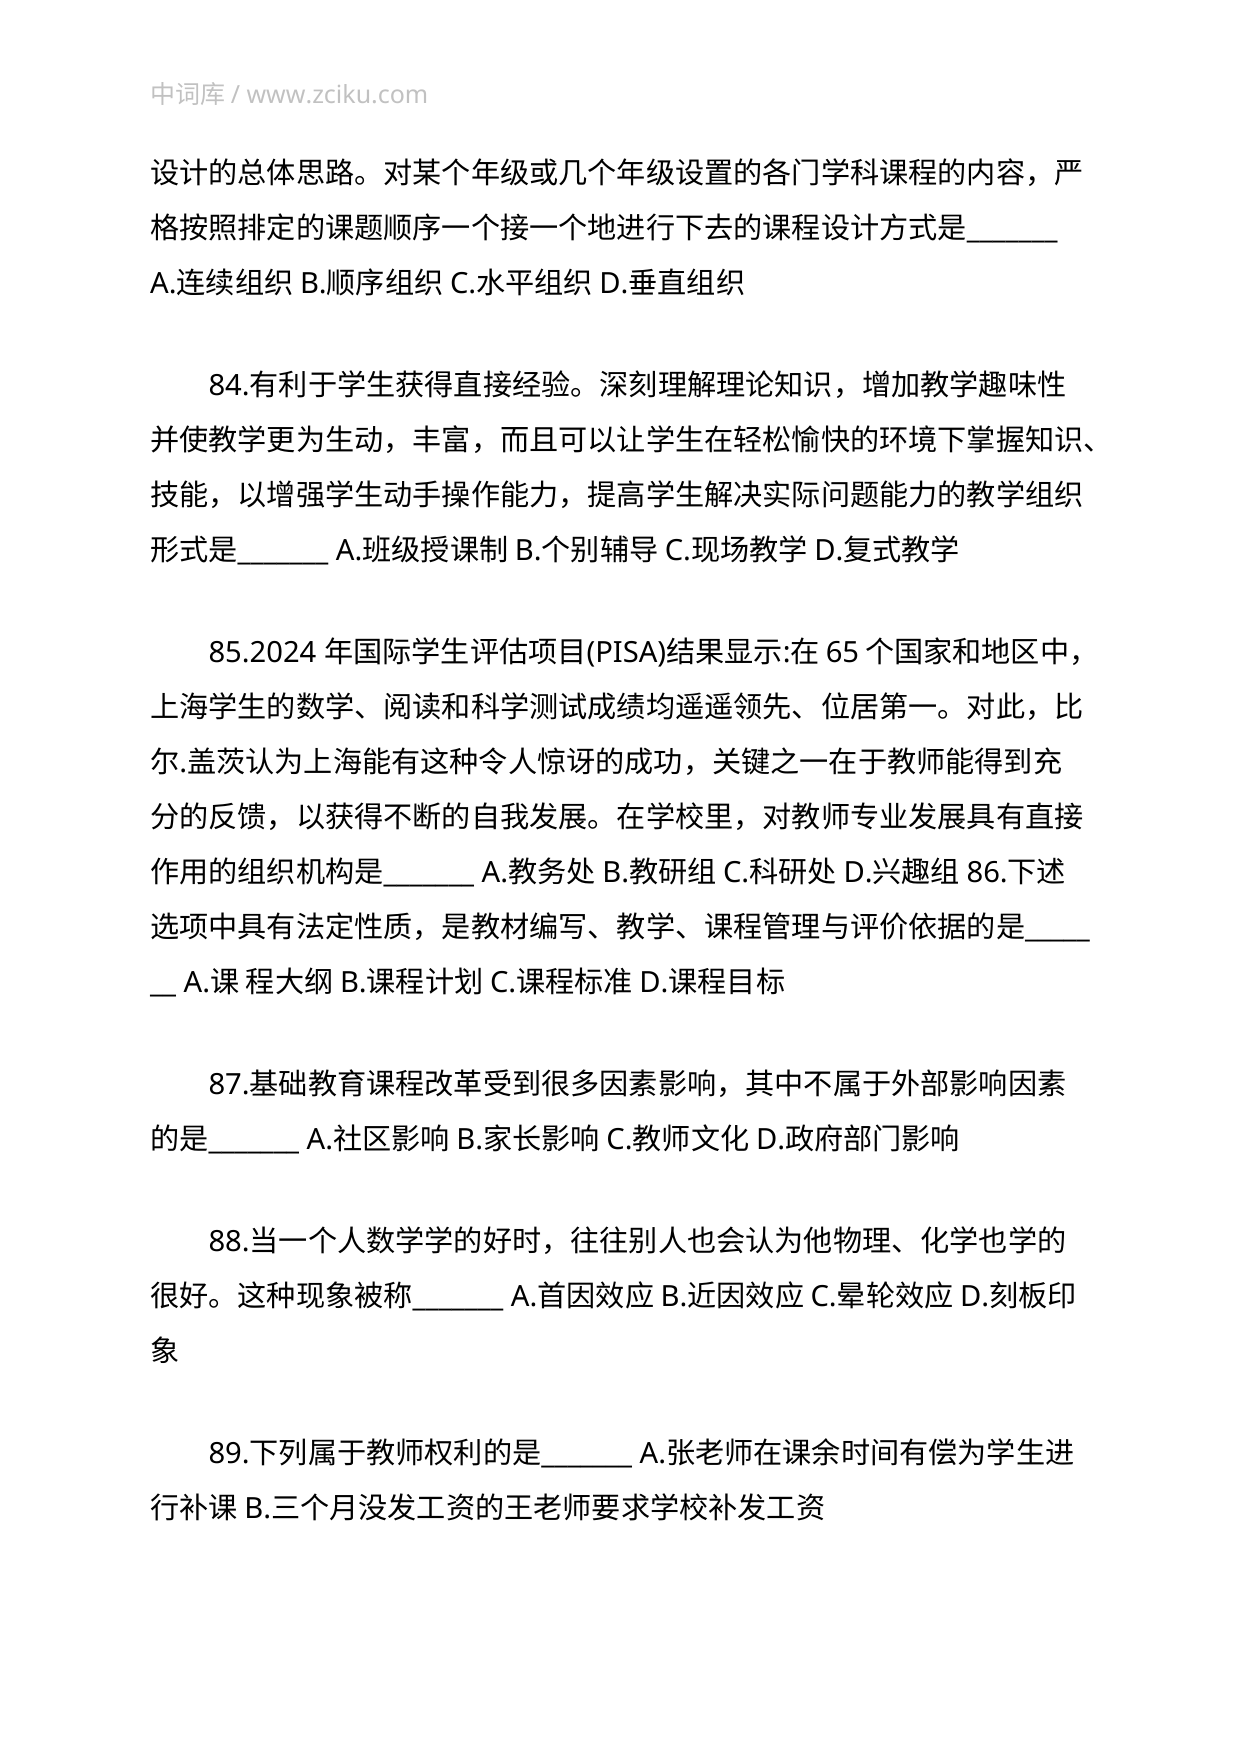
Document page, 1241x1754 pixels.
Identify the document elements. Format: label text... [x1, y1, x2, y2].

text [150, 150, 1090, 302]
text 89.下列属于教师权利的是_______ A.张老师在课余时间有偿为学生进行补课 B.三个月没发工资的王老师要求学校补发工资 [150, 1429, 1090, 1527]
text 84.有利于学生获得直接经验。深刻理解理论知识，增加教学趣味性并使教学更为生动，丰富，而且可以让学生在轻松愉快的环境下掌握知识、技能，以增强学生动手操作能力，提高学生解决实际问题能力的教学组织形式是_______ A.班级授课制 B.个别辅导 C.现场教学 D.复式教学 [150, 362, 1090, 569]
text 85.2024 年国际学生评估项目(PISA)结果显示:在65个国家和地区中，上海学生的数学、阅读和科学测试成绩均遥遥领先、位居第一。对此，比尔.盖茨认为上海能有这种令人惊讶的成功，关键之一在于教师能得到充分的反馈，以获得不断的自我发展。在学校里，对教师专业发展具有直接作用的组织机构是_______ A.教务处 B.教研组 C.科研处 D.兴趣组 86.下述选项中具有法定性质，是教材编写、教学、课程管理与评价依据的是_______ A.课 程大纲 B.课程计划 C.课程标准 D.课程目标 [150, 629, 1090, 1001]
text 87.基础教育课程改革受到很多因素影响，其中不属于外部影响因素的是_______ A.社区影响 B.家长影响 C.教师文化 D.政府部门影响 [150, 1060, 1090, 1158]
text 88.当一个人数学学的好时，往往别人也会认为他物理、化学也学的很好。这种现象被称_______ A.首因效应 B.近因效应 C.晕轮效应 D.刻板印象 [150, 1217, 1090, 1370]
